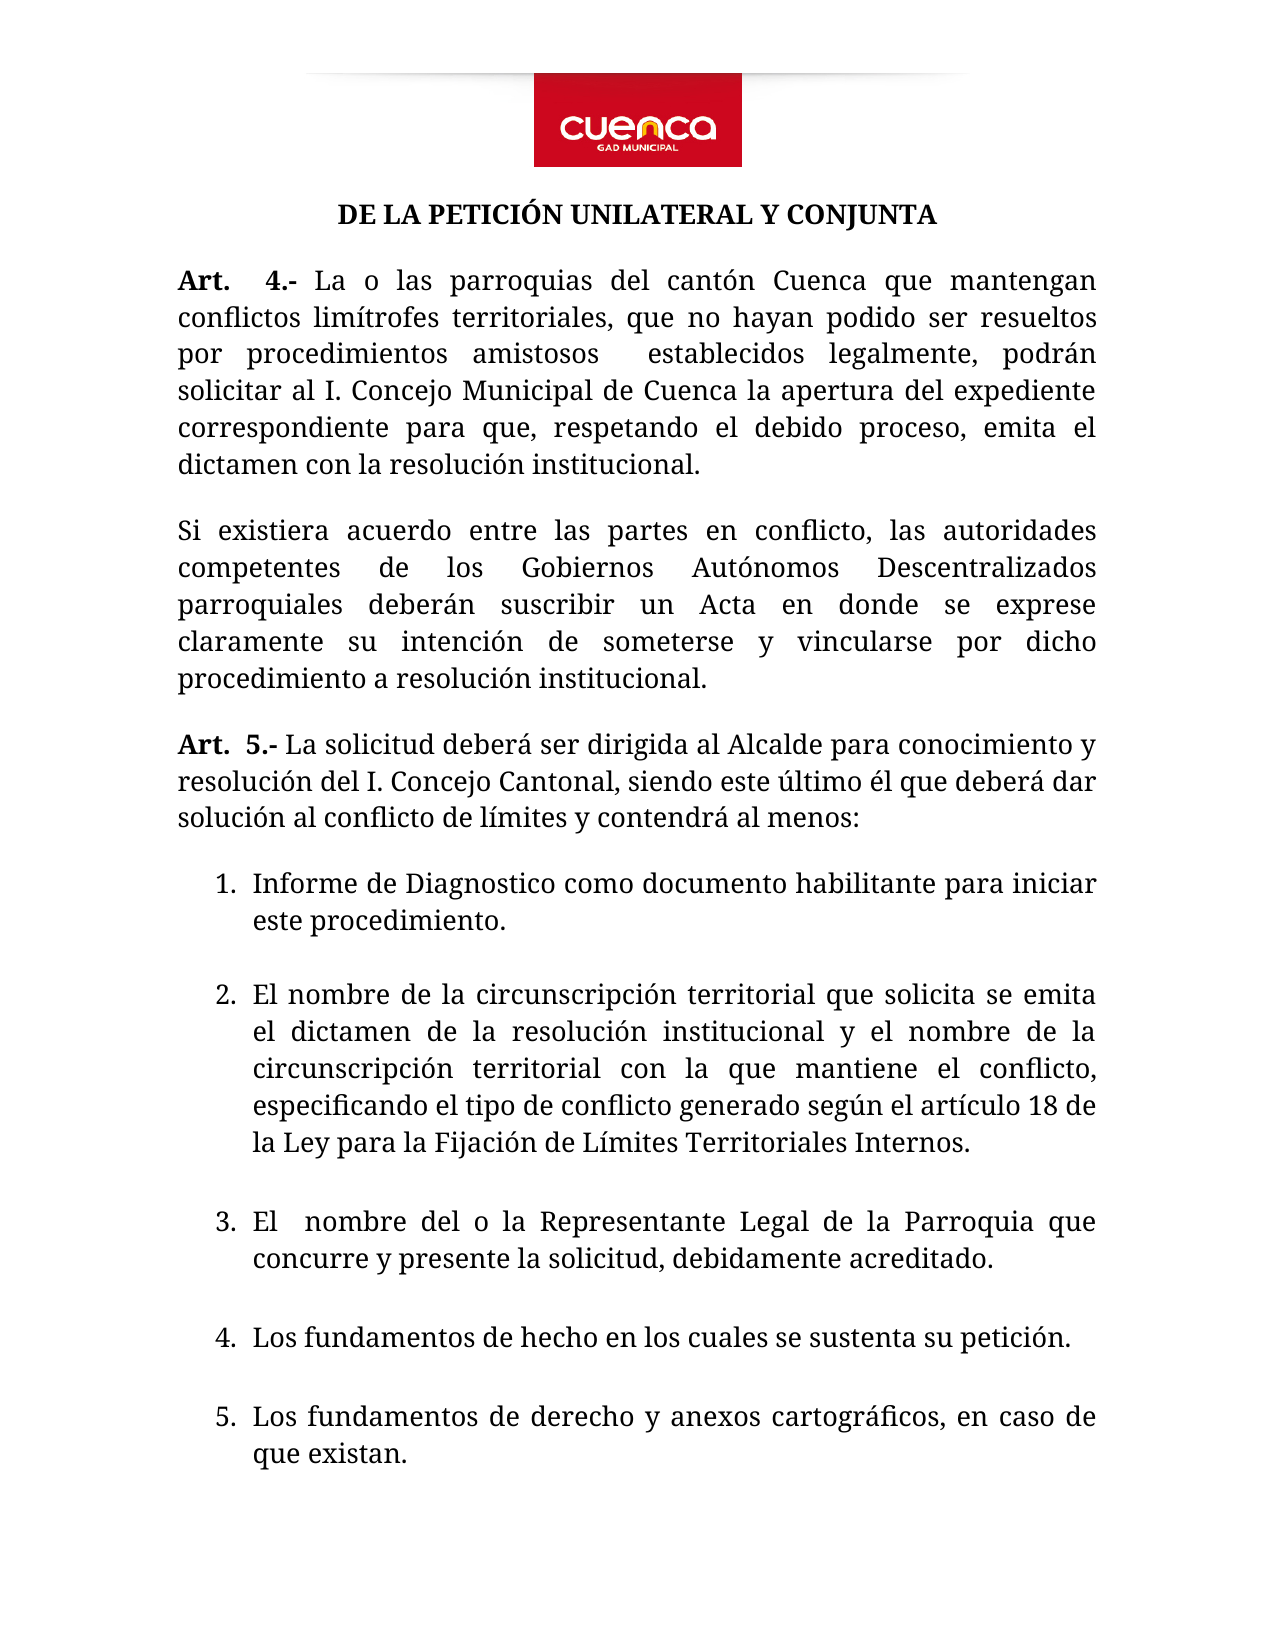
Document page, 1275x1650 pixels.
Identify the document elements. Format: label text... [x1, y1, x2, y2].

text Si existiera acuerdo entre las partes en conflicto, las autoridades competentes de los Gobiernos Autónomos Descentralizados parroquiales deberán suscribir un Acta en donde se exprese claramente su intención de someterse y vincularse por dicho procedimiento a resolución institucional. [177, 512, 1098, 696]
text DE LA PETICIÓN UNILATERAL Y CONJUNTA [177, 195, 1098, 232]
list El nombre de la circunscripción territorial que solicita se emita el dictamen de la resolución institucional y el nombre de la circunscripción territorial con la que mantiene el conflicto, especificando el tipo de conflicto generado según el artículo 18 de la Ley para la Fijación de Límites Territoriales Internos. [215, 976, 1098, 1160]
list Los fundamentos de hecho en los cuales se sustenta su petición. [215, 1318, 1098, 1355]
picture [177, 73, 1098, 167]
text Art. 4.- La o las parroquias del cantón Cuenca que mantengan conflictos limítrofes territoriales, que no hayan podido ser resueltos por procedimientos amistosos establecidos legalmente, podrán solicitar al I. Concejo Municipal de Cuenca la apertura del expediente correspondiente para que, respetando el debido proceso, emita el dictamen con la resolución institucional. [177, 261, 1098, 482]
list Informe de Diagnostico como documento habilitante para iniciar este procedimiento. [215, 865, 1098, 939]
list Los fundamentos de derecho y anexos cartográficos, en caso de que existan. [215, 1398, 1098, 1471]
list El nombre del o la Representante Legal de la Parroquia que concurre y presente la solicitud, debidamente acreditado. [215, 1202, 1098, 1276]
text Art. 5.- La solicitud deberá ser dirigida al Alcalde para conocimiento y resolución del I. Concejo Cantonal, siendo este último él que deberá dar solución al conflicto de límites y contendrá al menos: [177, 725, 1098, 836]
